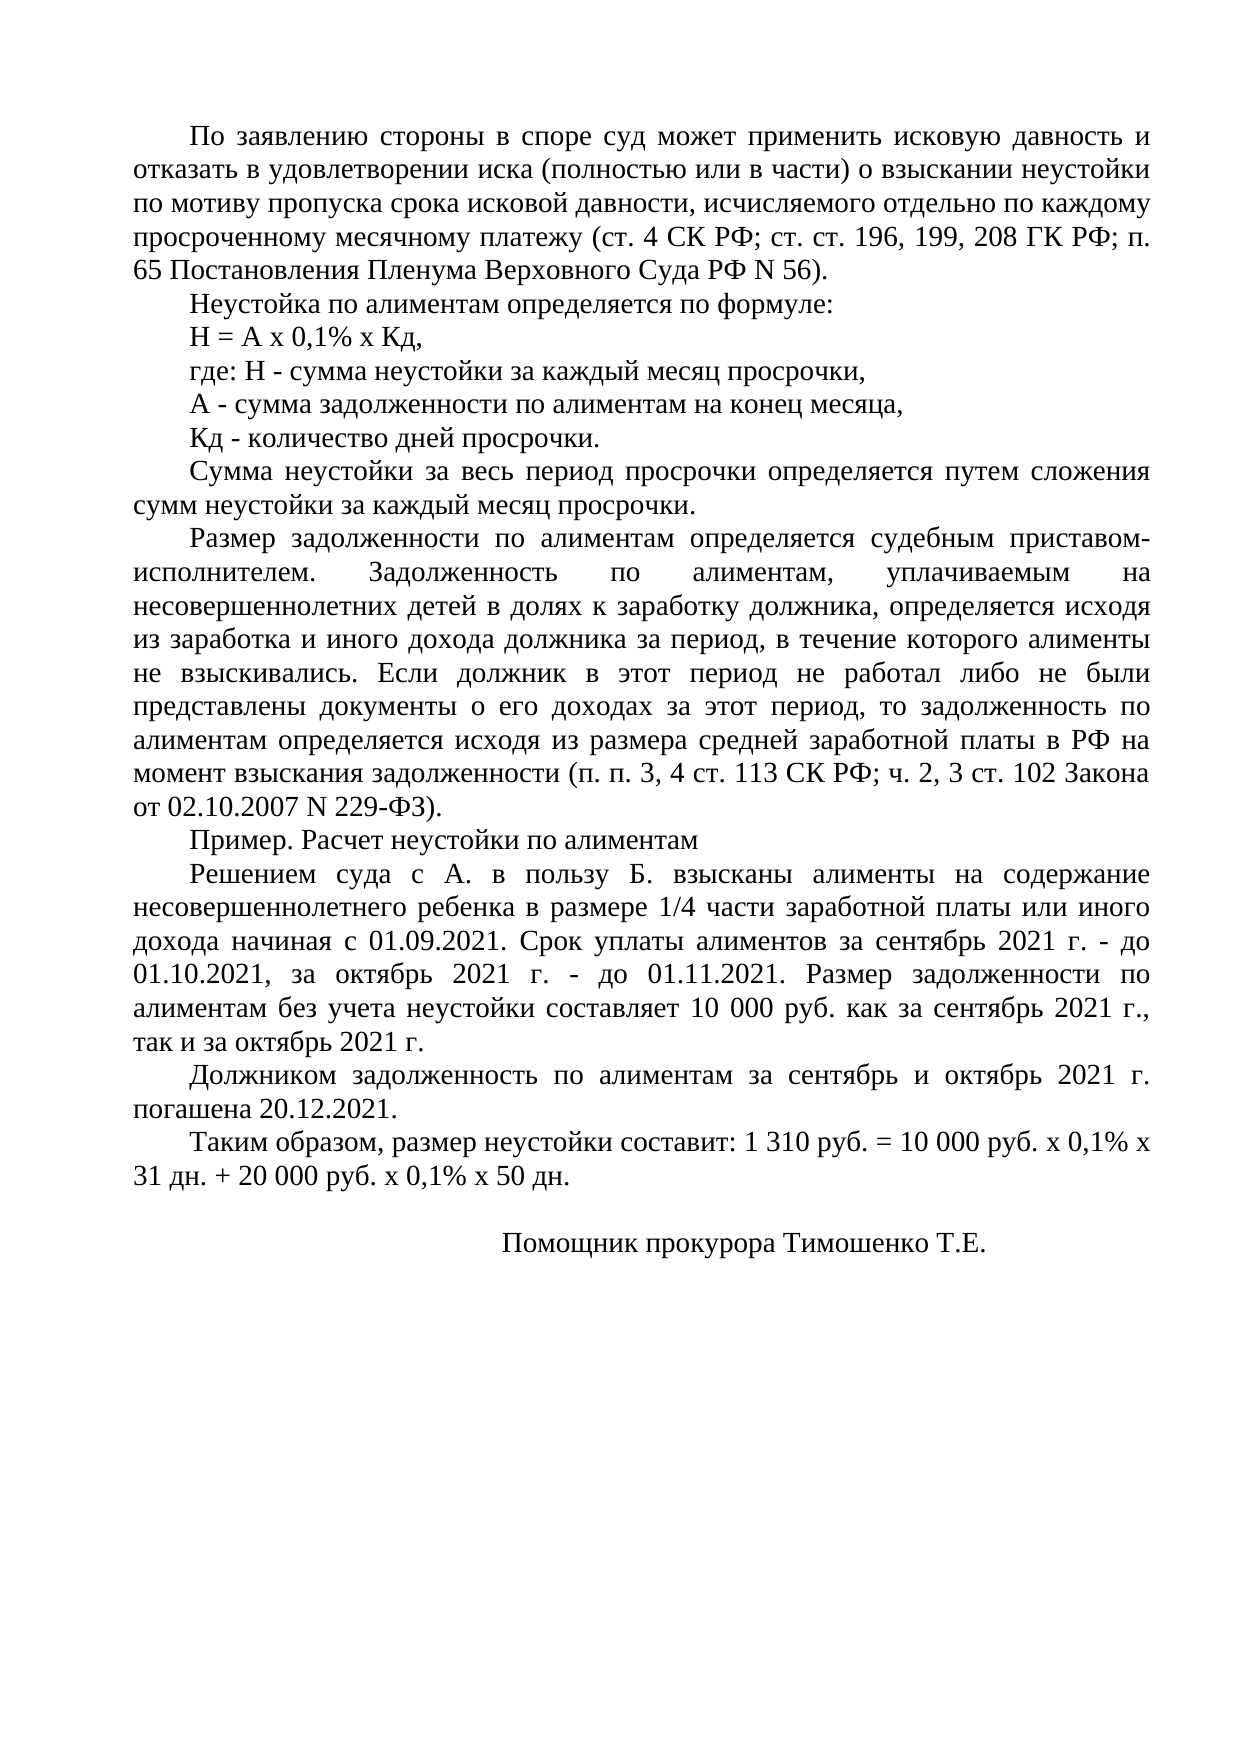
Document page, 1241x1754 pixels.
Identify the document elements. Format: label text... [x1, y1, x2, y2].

text где: Н - сумма неустойки за каждый месяц просрочки, [133, 353, 1152, 386]
text Решением суда с А. в пользу Б. взысканы алименты на содержание несовершеннолетнего ребенка в размере 1/4 части заработной платы или иного дохода начиная с 01.09.2021. Срок уплаты алиментов за сентябрь 2021 г. - до 01.10.2021, за октябрь 2021 г. - до 01.11.2021. Размер задолженности по алиментам без учета неустойки составляет 10 000 руб. как за сентябрь 2021 г., так и за октябрь 2021 г. [133, 856, 1152, 1057]
text Н = А x 0,1% x Кд, [133, 319, 1152, 353]
text А - сумма задолженности по алиментам на конец месяца, [133, 386, 1152, 420]
text Должником задолженность по алиментам за сентябрь и октябрь 2021 г. погашена 20.12.2021. [133, 1057, 1152, 1124]
text По заявлению стороны в споре суд может применить исковую давность и отказать в удовлетворении иска (полностью или в части) о взыскании неустойки по мотиву пропуска срока исковой давности, исчисляемого отдельно по каждому просроченному месячному платежу (ст. 4 СК РФ; ст. ст. 196, 199, 208 ГК РФ; п. 65 Постановления Пленума Верховного Суда РФ N 56). [133, 118, 1152, 286]
text Размер задолженности по алиментам определяется судебным приставом-исполнителем. Задолженность по алиментам, уплачиваемым на несовершеннолетних детей в долях к заработку должника, определяется исходя из заработка и иного дохода должника за период, в течение которого алименты не взыскивались. Если должник в этот период не работал либо не были представлены документы о его доходах за этот период, то задолженность по алиментам определяется исходя из размера средней заработной платы в РФ на момент взыскания задолженности (п. п. 3, 4 ст. 113 СК РФ; ч. 2, 3 ст. 102 Закона от 02.10.2007 N 229-ФЗ). [133, 521, 1152, 822]
text Кд - количество дней просрочки. [133, 420, 1152, 453]
text Сумма неустойки за весь период просрочки определяется путем сложения сумм неустойки за каждый месяц просрочки. [133, 453, 1152, 521]
text Помощник прокурора Тимошенко Т.Е. [133, 1225, 1152, 1258]
text Неустойка по алиментам определяется по формуле: [133, 286, 1152, 319]
text Пример. Расчет неустойки по алиментам [133, 822, 1152, 856]
text Таким образом, размер неустойки составит: 1 310 руб. = 10 000 руб. x 0,1% x 31 дн. + 20 000 руб. x 0,1% x 50 дн. [133, 1124, 1152, 1191]
